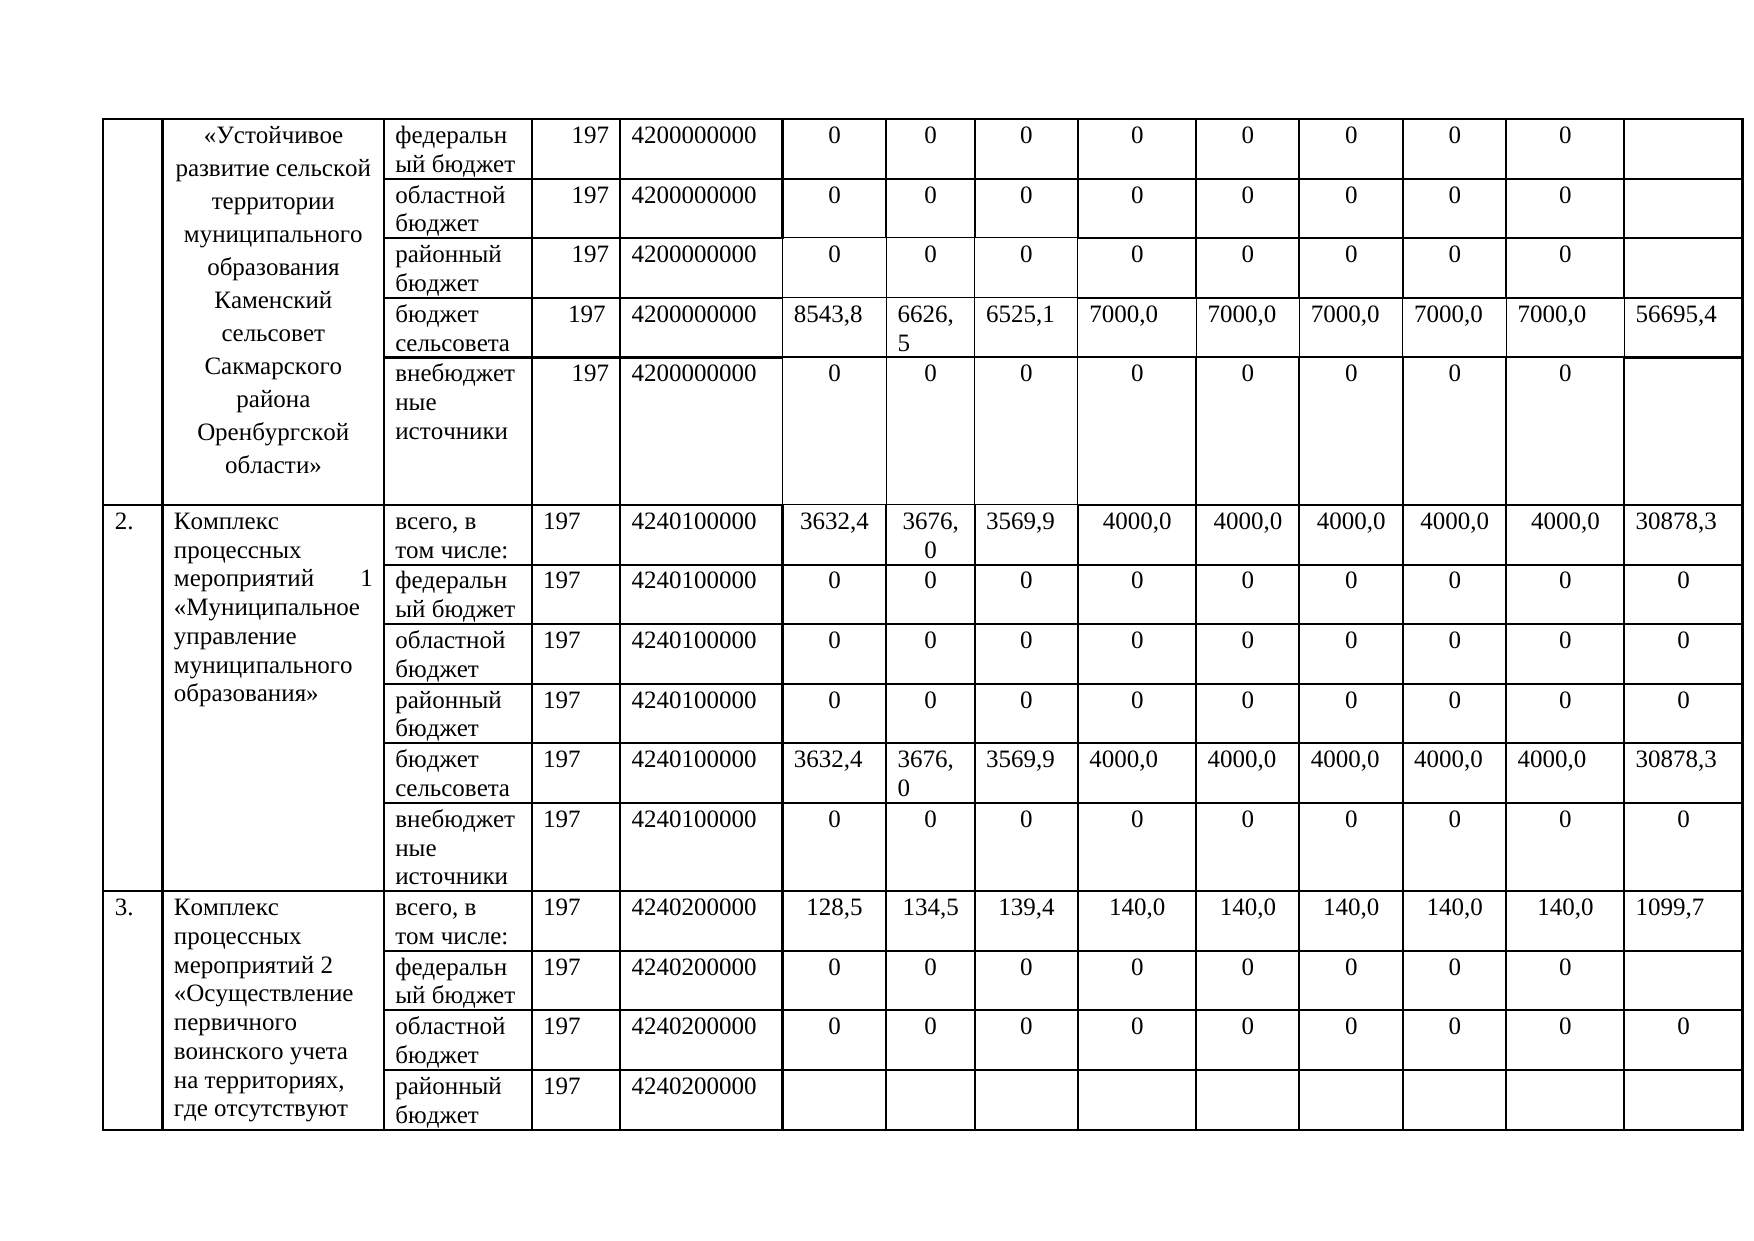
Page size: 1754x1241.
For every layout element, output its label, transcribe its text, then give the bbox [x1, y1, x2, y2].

table_cell 0 [1404, 239, 1505, 297]
table_cell 3. [104, 892, 161, 1128]
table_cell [164, 120, 383, 504]
table_cell 0 [887, 180, 974, 237]
table_cell 3676,0 [887, 744, 974, 802]
table_cell всего, в том числе: [385, 892, 531, 950]
table_cell 0 [1300, 804, 1402, 890]
table_cell 0 [1300, 358, 1402, 504]
table_cell 3632,4 [784, 505, 885, 563]
table_cell [1197, 1071, 1298, 1128]
table_cell [1625, 952, 1741, 1009]
table_cell 0 [1300, 239, 1402, 297]
table_cell 0 [1079, 120, 1195, 178]
table_cell 0 [1078, 239, 1195, 297]
table_cell 0 [1300, 685, 1402, 742]
table_cell 0 [1300, 952, 1402, 1009]
table_cell 0 [976, 120, 1077, 178]
table_cell 197 [533, 1071, 619, 1128]
table_cell 0 [1404, 566, 1505, 623]
table_cell 0 [1625, 625, 1741, 683]
table_cell 0 [975, 358, 1077, 504]
table_cell 197 [533, 804, 619, 890]
table_cell 4240100000 [621, 625, 781, 683]
table_cell 4240100000 [621, 804, 781, 890]
table_cell 197 [533, 120, 619, 178]
table_cell 0 [976, 625, 1077, 683]
table_cell 0 [784, 625, 885, 683]
table_cell 4200000000 [621, 359, 782, 504]
table_cell 4240200000 [621, 1071, 781, 1128]
table_cell 0 [976, 685, 1077, 742]
table_cell 4000,0 [1507, 506, 1623, 563]
table_cell 0 [1079, 625, 1195, 683]
table_cell 3569,9 [976, 505, 1077, 563]
table_cell областной бюджет [385, 1011, 531, 1069]
table_cell 4000,0 [1507, 744, 1623, 802]
table_cell 4240100000 [621, 744, 781, 802]
table_cell 0 [784, 120, 885, 178]
table_cell 0 [1507, 180, 1623, 237]
table_cell 0 [1300, 625, 1402, 683]
table_cell [1625, 359, 1741, 504]
table_cell 0 [976, 180, 1077, 237]
table_cell 0 [1197, 358, 1298, 504]
table_cell 4000,0 [1079, 744, 1195, 802]
table_cell 4240100000 [621, 566, 781, 623]
table_cell 4240200000 [621, 1011, 781, 1069]
table_cell 7000,0 [1507, 299, 1624, 356]
table_cell [1625, 120, 1741, 178]
table_cell 0 [1507, 1011, 1623, 1069]
table_cell 197 [533, 239, 619, 297]
table_cell 0 [1404, 1011, 1505, 1069]
table_cell 2. [104, 506, 161, 890]
table_cell 6626,5 [887, 298, 974, 356]
table_cell бюджет сельсовета [385, 744, 531, 802]
table_cell 140,0 [1507, 892, 1623, 950]
table_cell 197 [533, 359, 619, 504]
table_cell Комплекс процессных мероприятий 2 «Осуществление первичного воинского учета на территориях, где отсутствуют военные комиссариаты» [164, 892, 383, 1128]
table_cell 0 [784, 1011, 885, 1069]
table_cell 0 [1300, 1011, 1402, 1069]
table_cell 0 [1507, 566, 1623, 623]
table_cell 4000,0 [1079, 506, 1195, 563]
table_cell федеральный бюджет [385, 952, 531, 1009]
table_cell 1. [104, 120, 161, 504]
table_cell Комплекс процессных мероприятий 1 «Муниципальное управление муниципального образования» [164, 506, 383, 890]
table_cell 0 [1507, 239, 1623, 297]
table_cell 6525,1 [975, 298, 1077, 356]
table_cell 0 [1197, 804, 1298, 890]
table_cell 4000,0 [1197, 506, 1298, 563]
table_cell 0 [887, 238, 974, 297]
table_cell 0 [784, 952, 885, 1009]
table_cell 4000,0 [1300, 506, 1402, 563]
table_cell 0 [1300, 566, 1402, 623]
table_cell 0 [783, 358, 886, 504]
table_cell 0 [1197, 180, 1298, 237]
table_cell 4200000000 [621, 120, 781, 178]
table_cell бюджет сельсовета [385, 299, 531, 356]
table_cell 7000,0 [1300, 299, 1402, 356]
table_cell районный бюджет [385, 685, 531, 742]
table_cell 8543,8 [783, 298, 886, 356]
table_cell 0 [783, 238, 886, 297]
table_cell 0 [887, 685, 974, 742]
table_cell 0 [1507, 685, 1623, 742]
table_cell 0 [1078, 358, 1195, 504]
table_cell 0 [887, 625, 974, 683]
table_cell 0 [887, 1011, 974, 1069]
table_cell 197 [533, 566, 619, 623]
table_cell 0 [975, 238, 1077, 297]
table_cell 0 [976, 566, 1077, 623]
table_cell 0 [1625, 804, 1741, 890]
table_cell 0 [1300, 120, 1402, 178]
table_cell 197 [533, 685, 619, 742]
table_cell 4240200000 [621, 892, 781, 950]
table_cell 30878,3 [1625, 744, 1741, 802]
table_cell [1404, 1071, 1505, 1128]
table_cell 4200000000 [621, 180, 781, 237]
table_cell 0 [1404, 804, 1505, 890]
table_cell 4000,0 [1404, 744, 1505, 802]
table_cell 0 [887, 120, 974, 178]
table_cell 0 [1197, 685, 1298, 742]
table_cell 134,5 [887, 892, 974, 950]
table_cell [887, 1071, 974, 1128]
table_cell [976, 1071, 1077, 1128]
table_cell 197 [533, 744, 619, 802]
table_cell 0 [1079, 180, 1195, 237]
table_cell 7000,0 [1078, 299, 1196, 356]
table_cell федеральный бюджет [385, 566, 531, 623]
table_cell 0 [1079, 952, 1195, 1009]
table_cell 0 [1625, 566, 1741, 623]
table_cell федеральный бюджет [385, 120, 531, 178]
table_cell 140,0 [1404, 892, 1505, 950]
table_cell 197 [533, 625, 619, 683]
table_cell 0 [1625, 1011, 1741, 1069]
table_cell 0 [784, 685, 885, 742]
table_cell [1625, 1071, 1741, 1128]
table_cell 4000,0 [1404, 506, 1505, 563]
table_cell 0 [976, 804, 1077, 890]
table_cell 140,0 [1197, 892, 1298, 950]
table_cell 0 [1197, 566, 1298, 623]
table_cell 197 [533, 1011, 619, 1069]
table_cell 0 [1197, 952, 1298, 1009]
table_cell 197 [533, 506, 619, 563]
table_cell 0 [1197, 239, 1298, 297]
table_cell 56695,4 [1625, 299, 1741, 356]
table_cell 0 [887, 566, 974, 623]
table_cell 0 [1079, 566, 1195, 623]
table_cell 0 [1507, 625, 1623, 683]
table_cell [1625, 180, 1741, 237]
table_cell 4240100000 [621, 685, 781, 742]
table_cell 0 [1507, 804, 1623, 890]
table_cell внебюджетные источники [385, 804, 531, 890]
table_cell 139,4 [976, 892, 1077, 950]
table_cell областной бюджет [385, 180, 531, 237]
table_cell 197 [533, 952, 619, 1009]
table_cell 4200000000 [621, 239, 782, 297]
table_cell 128,5 [784, 892, 885, 950]
table_cell областной бюджет [385, 625, 531, 683]
table_cell 0 [976, 952, 1077, 1009]
table_cell 197 [533, 892, 619, 950]
table_cell районный бюджет [385, 239, 531, 297]
table_cell [1507, 1071, 1623, 1128]
table_cell 0 [1079, 685, 1195, 742]
table_cell 4000,0 [1197, 744, 1298, 802]
table_cell 7000,0 [1197, 299, 1299, 356]
table_cell [1625, 239, 1741, 297]
table_cell 0 [784, 804, 885, 890]
table_cell 0 [1079, 804, 1195, 890]
table_cell 0 [1079, 1011, 1195, 1069]
table_cell 0 [887, 358, 974, 504]
table_cell 4240200000 [621, 952, 781, 1009]
table_cell [784, 1071, 885, 1128]
table_cell 197 [533, 299, 619, 356]
table_cell 0 [1197, 120, 1298, 178]
table_cell 4200000000 [621, 299, 782, 356]
table_cell внебюджетные источники [385, 359, 531, 504]
table_cell 0 [784, 566, 885, 623]
table_cell 3632,4 [784, 744, 885, 802]
table_cell 0 [1197, 625, 1298, 683]
table_cell 0 [976, 1011, 1077, 1069]
table_cell 7000,0 [1403, 299, 1506, 356]
table_cell 3676,0 [887, 505, 974, 563]
table_cell 3569,9 [976, 744, 1077, 802]
table_cell районный бюджет [385, 1071, 531, 1128]
table_cell 30878,3 [1625, 506, 1741, 563]
table_cell всего, в том числе: [385, 506, 531, 563]
table_cell 0 [1404, 358, 1505, 504]
table_cell 140,0 [1300, 892, 1402, 950]
table_cell 0 [1404, 952, 1505, 1009]
table_cell 0 [1404, 180, 1505, 237]
table_cell 197 [533, 180, 619, 237]
table_cell 0 [1404, 625, 1505, 683]
table_cell 0 [1300, 180, 1402, 237]
table_cell 1099,7 [1625, 892, 1741, 950]
table_cell 4240100000 [621, 506, 781, 563]
table_cell 0 [1404, 120, 1505, 178]
table_cell 0 [887, 952, 974, 1009]
table_cell 0 [1197, 1011, 1298, 1069]
table_cell [1079, 1071, 1195, 1128]
table_cell [1300, 1071, 1402, 1128]
table_cell 0 [1404, 685, 1505, 742]
table_cell 0 [887, 804, 974, 890]
table_cell 0 [784, 180, 885, 237]
table_cell 0 [1625, 685, 1741, 742]
table_cell 0 [1507, 952, 1623, 1009]
table_cell 0 [1507, 120, 1623, 178]
table_cell 0 [1507, 358, 1623, 504]
table_cell 4000,0 [1300, 744, 1402, 802]
table_cell 140,0 [1079, 892, 1195, 950]
